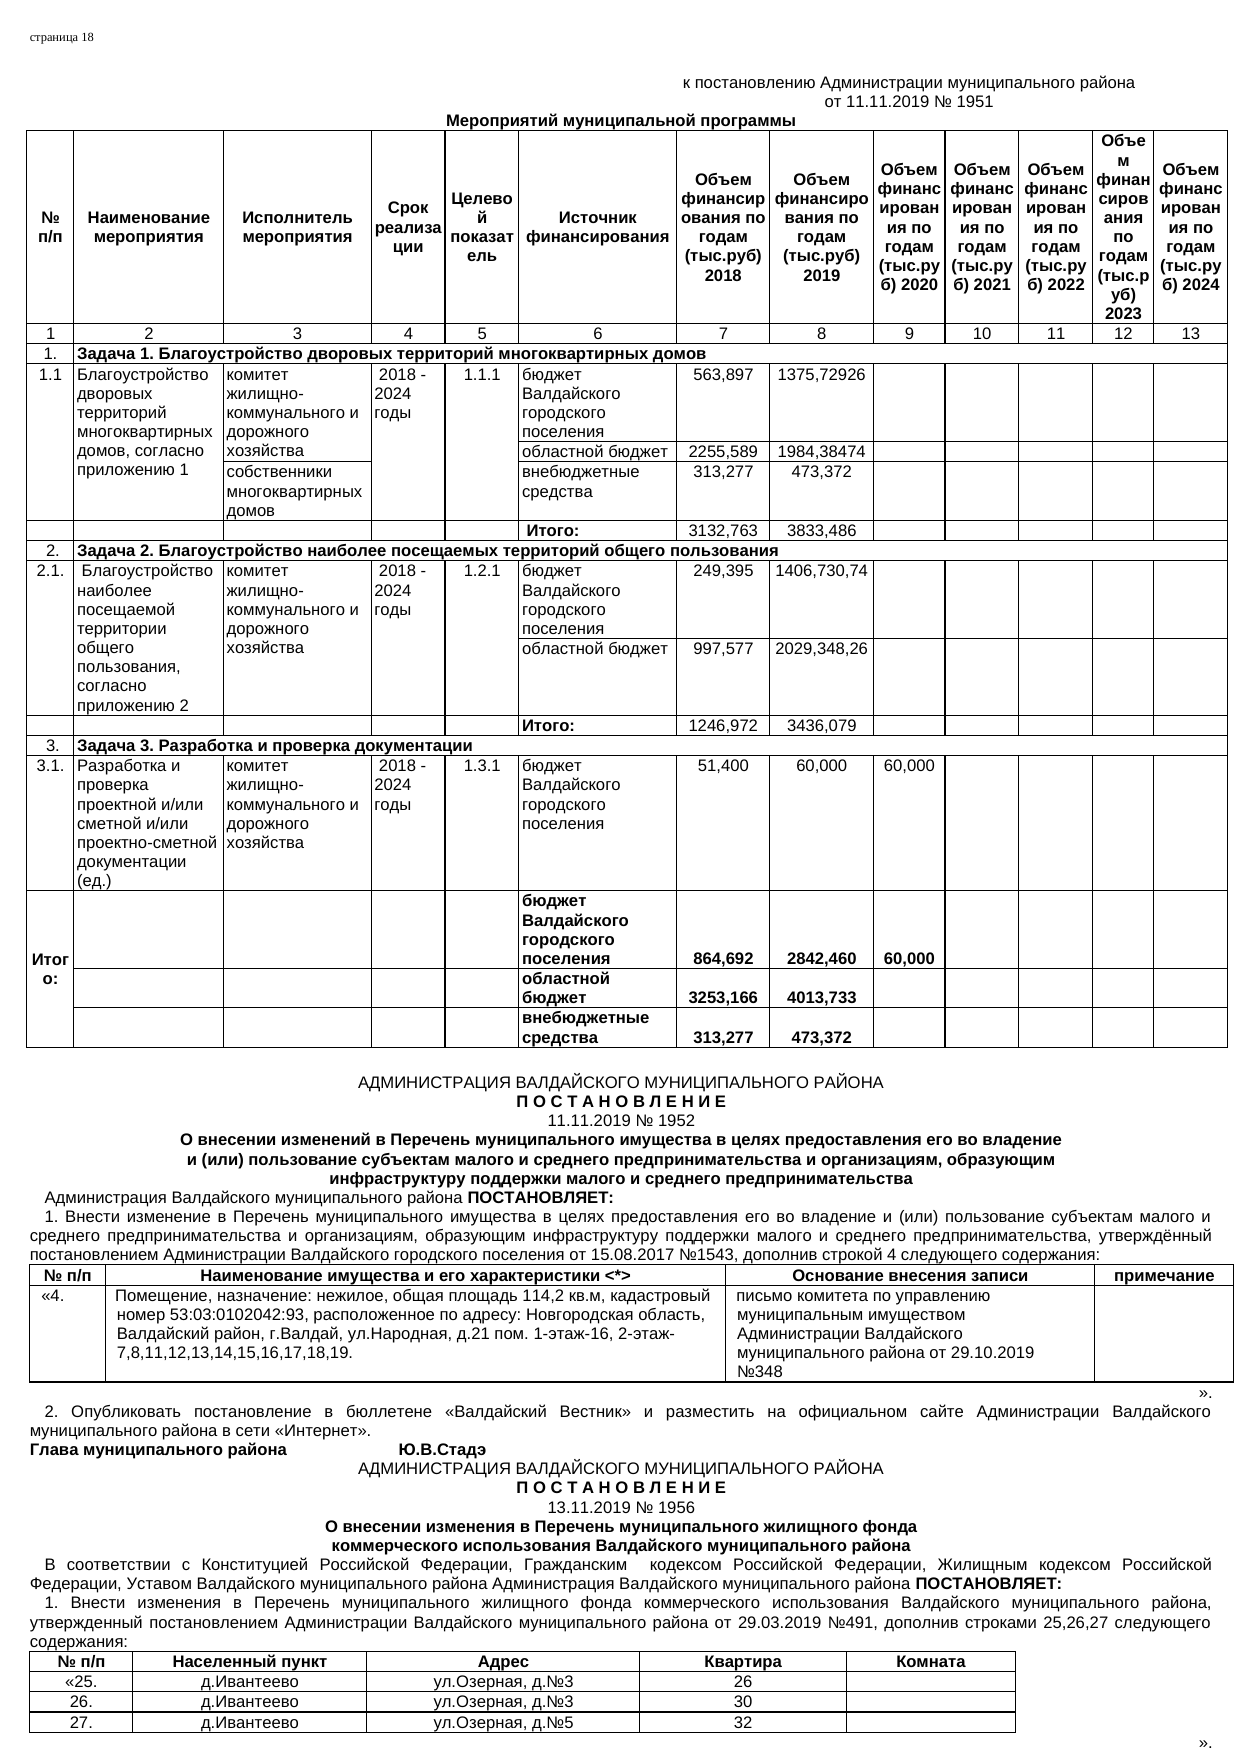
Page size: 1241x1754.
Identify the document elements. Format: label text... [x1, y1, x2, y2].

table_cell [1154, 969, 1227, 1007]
text 1. Внести изменения в Перечень муниципального жилищного фонда коммерческого использования Валдайского муниципального района, утвержденный постановлением Администрации Валдайского муниципального района от 29.03.2019 №491, дополнив строками 25,26,27 следующего содержания: [29, 1593, 1212, 1651]
table_cell областной бюджет [519, 442, 676, 461]
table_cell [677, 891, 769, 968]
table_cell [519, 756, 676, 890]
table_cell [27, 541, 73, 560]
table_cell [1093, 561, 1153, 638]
table_cell 4 [372, 324, 444, 343]
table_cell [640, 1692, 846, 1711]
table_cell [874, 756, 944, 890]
table_cell [1154, 364, 1227, 441]
table_cell внебюджетные средства [519, 462, 676, 520]
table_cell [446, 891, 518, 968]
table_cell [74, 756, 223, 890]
table_cell 1375,72926 [770, 364, 873, 441]
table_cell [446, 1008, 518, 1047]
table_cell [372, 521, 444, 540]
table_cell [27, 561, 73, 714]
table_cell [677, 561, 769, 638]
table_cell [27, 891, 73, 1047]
table_cell [1154, 462, 1227, 520]
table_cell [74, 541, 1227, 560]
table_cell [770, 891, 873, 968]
table_cell [1093, 364, 1153, 441]
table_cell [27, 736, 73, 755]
table_cell 12 [1093, 324, 1153, 343]
table_cell [1019, 364, 1092, 441]
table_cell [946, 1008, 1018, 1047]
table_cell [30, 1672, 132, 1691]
table_cell комитет жилищно-коммунального и дорожного хозяйства [224, 364, 371, 461]
table_cell 563,897 [677, 364, 769, 441]
table_cell 2255,589 [677, 442, 769, 461]
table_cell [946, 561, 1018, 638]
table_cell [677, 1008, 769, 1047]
table_cell 5 [446, 324, 518, 343]
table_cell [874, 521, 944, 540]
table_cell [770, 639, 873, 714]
text ». [29, 1733, 1212, 1752]
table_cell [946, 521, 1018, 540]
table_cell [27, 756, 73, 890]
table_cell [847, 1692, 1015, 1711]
table_cell [1019, 442, 1092, 461]
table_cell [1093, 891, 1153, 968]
table_cell 2 [74, 324, 223, 343]
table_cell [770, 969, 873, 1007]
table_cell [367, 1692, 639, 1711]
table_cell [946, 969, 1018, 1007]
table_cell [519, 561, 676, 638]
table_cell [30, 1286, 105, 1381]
title 1. Внести изменение в Перечень муниципального имущества в целях предоставления его во владение и (или) пользование субъектам малого и среднего предпринимательства и организациям, образующим инфраструктуру поддержки малого и среднего предпринимательства, утверждённый постановлением Администрации Валдайского городского поселения от 15.08.2017 №1543, дополнив строкой 4 следующего содержания: [29, 1207, 1212, 1264]
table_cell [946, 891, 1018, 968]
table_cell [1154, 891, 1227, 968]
subtitle АДМИНИСТРАЦИЯ ВАЛДАЙСКОГО МУНИЦИПАЛЬНОГО РАЙОНА [29, 1459, 1212, 1478]
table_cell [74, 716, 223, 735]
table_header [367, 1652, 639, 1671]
table_header № п/п [27, 131, 73, 323]
text О внесении изменения в Перечень муниципального жилищного фонда [29, 1517, 1213, 1536]
table_header Объем финансирования по годам (тыс.руб) 2018 [677, 131, 769, 323]
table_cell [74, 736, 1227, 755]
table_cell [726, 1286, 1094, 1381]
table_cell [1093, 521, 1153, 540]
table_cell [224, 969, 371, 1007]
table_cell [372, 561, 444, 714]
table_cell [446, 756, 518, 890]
table_header Целевой показатель [446, 131, 518, 323]
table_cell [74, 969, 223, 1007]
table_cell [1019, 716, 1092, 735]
table_cell Благоустройство дворовых территорий многоквартирных домов, согласно приложению 1 [74, 364, 223, 520]
text 13.11.2019 № 1956 [29, 1497, 1212, 1517]
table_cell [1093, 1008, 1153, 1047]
table_header Объем финансирования по годам (тыс.руб) 2024 [1154, 131, 1227, 323]
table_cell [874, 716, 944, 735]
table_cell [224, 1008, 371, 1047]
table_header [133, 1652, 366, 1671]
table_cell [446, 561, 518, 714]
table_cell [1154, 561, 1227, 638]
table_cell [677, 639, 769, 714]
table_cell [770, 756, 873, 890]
text В соответствии с Конституцией Российской Федерации, Гражданским кодексом Российской Федерации, Жилищным кодексом Российской Федерации, Уставом Валдайского муниципального района Администрация Валдайского муниципального района ПОСТАНОВЛЯЕТ: [29, 1555, 1212, 1593]
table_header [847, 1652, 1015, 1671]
text Мероприятий муниципальной программы [29, 111, 1212, 130]
text 11.11.2019 № 1952 [29, 1111, 1212, 1130]
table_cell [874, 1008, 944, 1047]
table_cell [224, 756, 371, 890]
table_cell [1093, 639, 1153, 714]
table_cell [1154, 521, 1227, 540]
table_cell 7 [677, 324, 769, 343]
table_cell [1019, 462, 1092, 520]
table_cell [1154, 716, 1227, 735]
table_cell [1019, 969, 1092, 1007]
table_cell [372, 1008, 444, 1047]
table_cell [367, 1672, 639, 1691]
table_cell Задача 1. Благоустройство дворовых территорий многоквартирных домов [74, 344, 1227, 363]
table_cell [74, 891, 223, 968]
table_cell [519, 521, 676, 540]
table_header Объем финансирования по годам (тыс.руб) 2023 [1093, 131, 1153, 323]
text от 11.11.2019 № 1951 [606, 92, 1212, 111]
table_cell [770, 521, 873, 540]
table_cell бюджет Валдайского городского поселения [519, 364, 676, 441]
table_cell 6 [519, 324, 676, 343]
table_cell [27, 521, 73, 540]
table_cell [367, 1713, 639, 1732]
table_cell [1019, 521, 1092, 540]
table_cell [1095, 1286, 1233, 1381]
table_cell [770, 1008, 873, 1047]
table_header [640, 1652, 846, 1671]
subtitle П О С Т А Н О В Л Е Н И Е [29, 1478, 1212, 1497]
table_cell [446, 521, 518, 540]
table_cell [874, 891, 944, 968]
table_cell 11 [1019, 324, 1092, 343]
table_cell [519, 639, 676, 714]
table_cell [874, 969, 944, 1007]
text к постановлению Администрации муниципального района [606, 73, 1212, 92]
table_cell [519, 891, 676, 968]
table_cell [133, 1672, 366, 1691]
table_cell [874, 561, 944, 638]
title 2. Опубликовать постановление в бюллетене «Валдайский Вестник» и разместить на официальном сайте Администрации Валдайского муниципального района в сети «Интернет». [29, 1402, 1212, 1440]
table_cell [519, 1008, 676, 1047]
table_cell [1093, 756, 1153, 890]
table_cell [874, 462, 944, 520]
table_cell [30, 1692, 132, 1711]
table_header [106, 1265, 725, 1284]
text Глава муниципального района Ю.В.Стадэ [29, 1440, 1212, 1459]
table_cell 1. [27, 344, 73, 363]
table_cell 313,277 [677, 462, 769, 520]
table_cell 8 [770, 324, 873, 343]
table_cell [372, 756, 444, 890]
table_cell 2018 -2024 годы [372, 364, 444, 520]
table_cell [874, 442, 944, 461]
table_cell собственники многоквартирных домов [224, 462, 371, 520]
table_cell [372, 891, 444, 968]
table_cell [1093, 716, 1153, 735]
table_cell [946, 442, 1018, 461]
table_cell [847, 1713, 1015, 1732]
table_header Объем финансирования по годам (тыс.руб) 2021 [946, 131, 1018, 323]
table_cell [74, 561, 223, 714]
table_cell 3 [224, 324, 371, 343]
title О внесении изменений в Перечень муниципального имущества в целях предоставления его во владение [29, 1130, 1212, 1149]
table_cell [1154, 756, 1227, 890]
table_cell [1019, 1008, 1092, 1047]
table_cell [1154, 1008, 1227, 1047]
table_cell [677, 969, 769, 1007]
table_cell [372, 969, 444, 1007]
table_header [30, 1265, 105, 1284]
table_cell [946, 364, 1018, 441]
table_header Исполнитель мероприятия [224, 131, 371, 323]
table_cell [874, 364, 944, 441]
subtitle АДМИНИСТРАЦИЯ ВАЛДАЙСКОГО МУНИЦИПАЛЬНОГО РАЙОНА [29, 1073, 1212, 1092]
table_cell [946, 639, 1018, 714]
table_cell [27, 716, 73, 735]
table_cell 9 [874, 324, 944, 343]
subtitle П О С Т А Н О В Л Е Н И Е [29, 1092, 1212, 1111]
table_cell [946, 462, 1018, 520]
table_cell [1154, 442, 1227, 461]
table_header Источник финансирования [519, 131, 676, 323]
table_cell 1.1.1 [446, 364, 518, 520]
table_header Объем финансирования по годам (тыс.руб) 2020 [874, 131, 944, 323]
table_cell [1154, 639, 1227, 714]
table_cell [1093, 442, 1153, 461]
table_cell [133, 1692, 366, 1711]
table_header Объем финансирования по годам (тыс.руб) 2019 [770, 131, 873, 323]
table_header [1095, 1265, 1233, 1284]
table_cell [74, 521, 223, 540]
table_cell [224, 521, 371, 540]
table_header Объем финансирования по годам (тыс.руб) 2022 [1019, 131, 1092, 323]
table_cell 473,372 [770, 462, 873, 520]
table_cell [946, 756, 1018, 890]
title инфраструктуру поддержки малого и среднего предпринимательства [29, 1168, 1212, 1188]
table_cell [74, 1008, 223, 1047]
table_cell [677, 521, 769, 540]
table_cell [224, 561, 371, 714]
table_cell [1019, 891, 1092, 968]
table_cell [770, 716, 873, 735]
text коммерческого использования Валдайского муниципального района [29, 1536, 1213, 1555]
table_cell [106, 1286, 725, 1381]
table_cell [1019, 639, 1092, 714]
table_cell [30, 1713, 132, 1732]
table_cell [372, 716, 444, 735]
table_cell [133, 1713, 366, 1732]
table_cell 1.1 [27, 364, 73, 520]
table_cell 1 [27, 324, 73, 343]
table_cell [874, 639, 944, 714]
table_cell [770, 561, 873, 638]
table_cell 1984,38474 [770, 442, 873, 461]
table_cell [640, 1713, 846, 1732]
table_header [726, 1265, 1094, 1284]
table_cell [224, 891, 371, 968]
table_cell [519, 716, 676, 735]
table_cell 13 [1154, 324, 1227, 343]
title и (или) пользование субъектам малого и среднего предпринимательства и организациям, образующим [29, 1149, 1212, 1168]
text Администрация Валдайского муниципального района ПОСТАНОВЛЯЕТ: [29, 1188, 1212, 1207]
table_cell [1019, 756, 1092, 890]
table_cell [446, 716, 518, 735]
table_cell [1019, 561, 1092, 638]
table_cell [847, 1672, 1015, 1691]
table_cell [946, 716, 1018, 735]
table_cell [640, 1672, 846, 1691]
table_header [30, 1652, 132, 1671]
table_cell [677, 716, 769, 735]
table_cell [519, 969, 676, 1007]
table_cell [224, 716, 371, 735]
table_cell 10 [946, 324, 1018, 343]
table_header Наименование мероприятия [74, 131, 223, 323]
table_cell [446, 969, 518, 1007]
table_header Срок реализации [372, 131, 444, 323]
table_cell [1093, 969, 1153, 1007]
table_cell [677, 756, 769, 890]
text ». [29, 1383, 1212, 1402]
table_cell [1093, 462, 1153, 520]
